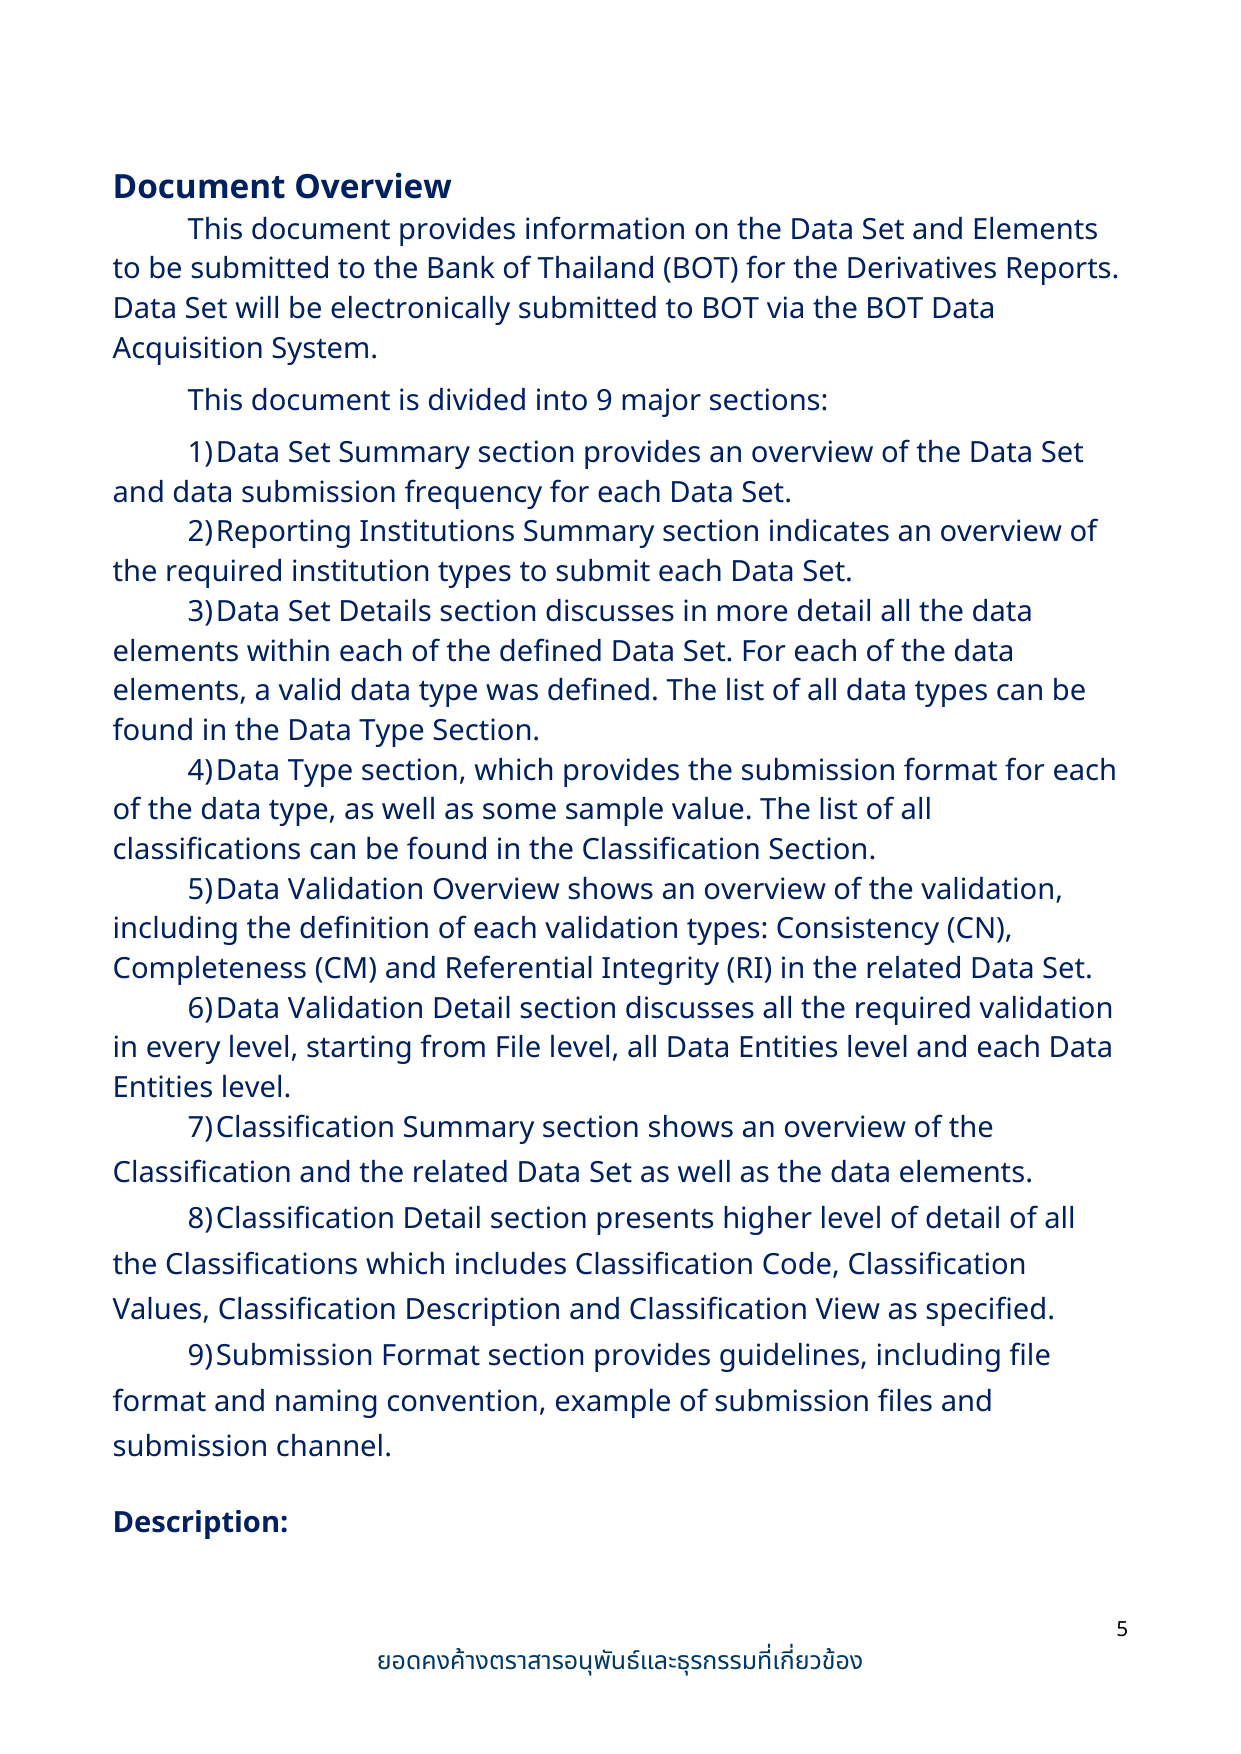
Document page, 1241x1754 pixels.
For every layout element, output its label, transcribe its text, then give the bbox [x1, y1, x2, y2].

list Data Validation Overview shows an overview of the validation, including the definition of each validation types: Consistency (CN), Completeness (CM) and Referential Integrity (RI) in the related Data Set. [112, 868, 1128, 987]
list Data Validation Detail section discusses all the required validation in every level, starting from File level, all Data Entities level and each Data Entities level. [112, 987, 1128, 1106]
list Data Type section, which provides the submission format for each of the data type, as well as some sample value. The list of all classifications can be found in the Classification Section. [112, 749, 1128, 868]
list Reporting Institutions Summary section indicates an overview of the required institution types to submit each Data Set. [112, 511, 1128, 590]
list Data Set Details section discusses in more detail all the data elements within each of the defined Data Set. For each of the data elements, a valid data type was defined. The list of all data types can be found in the Data Type Section. [112, 590, 1128, 749]
text This document provides information on the Data Set and Elements to be submitted to the Bank of Thailand (BOT) for the Derivatives Reports. Data Set will be electronically submitted to BOT via the BOT Data Acquisition System. [112, 208, 1128, 367]
list Submission Format section provides guidelines, including file format and naming convention, example of submission files and submission channel. [112, 1334, 1128, 1465]
text Description: [112, 1501, 1128, 1541]
text This document is divided into 9 major sections: [112, 379, 1128, 419]
subtitle Document Overview [112, 162, 1128, 208]
list Classification Detail section presents higher level of detail of all the Classifications which includes Classification Code, Classification Values, Classification Description and Classification View as specified. [112, 1197, 1128, 1328]
list Classification Summary section shows an overview of the Classification and the related Data Set as well as the data elements. [112, 1106, 1128, 1191]
list Data Set Summary section provides an overview of the Data Set and data submission frequency for each Data Set. [112, 431, 1128, 511]
